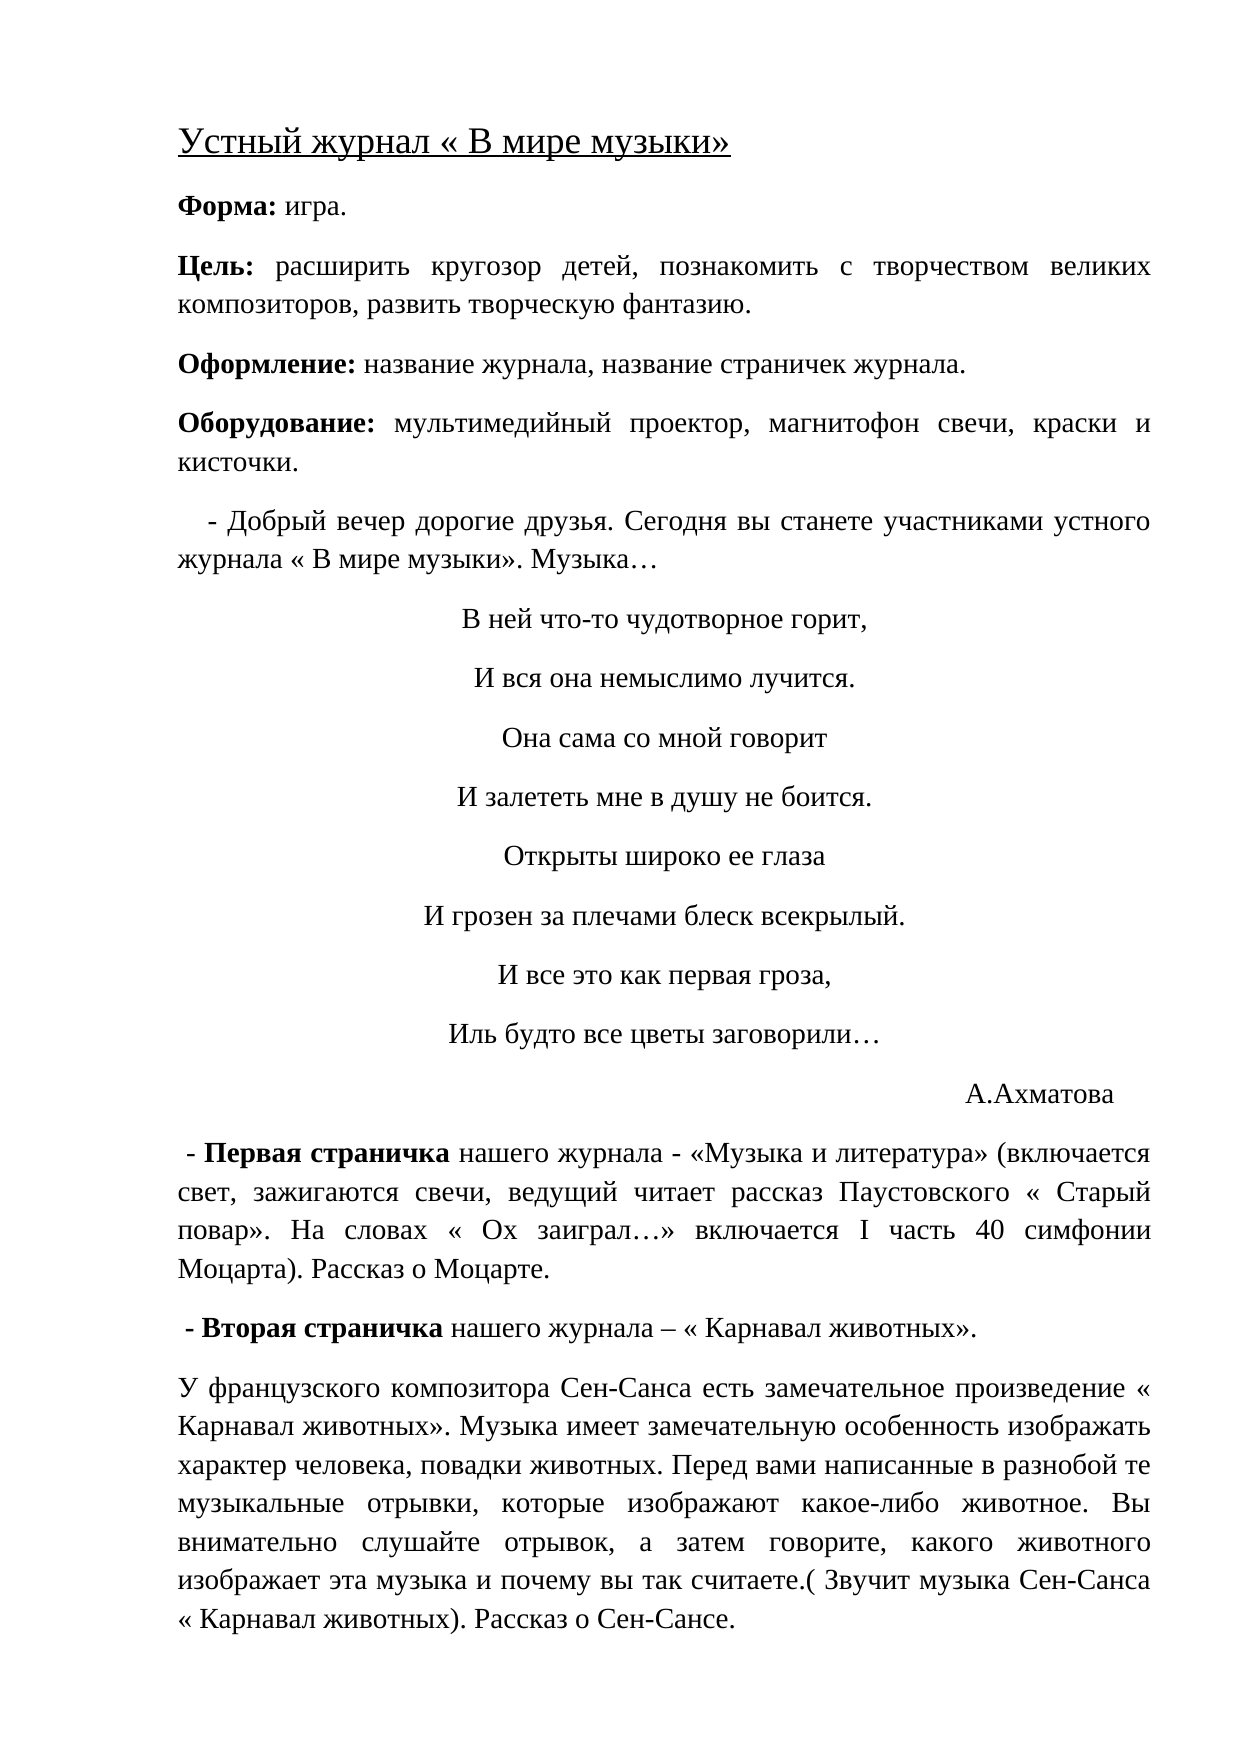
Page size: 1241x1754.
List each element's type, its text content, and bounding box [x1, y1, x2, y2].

text Оборудование: мультимедийный проектор, магнитофон свечи, краски и кисточки. [177, 405, 1152, 477]
text А.Ахматова [177, 1076, 1152, 1109]
text Иль будто все цветы заговорили… [177, 1017, 1152, 1050]
text И грозен за плечами блеск всекрылый. [177, 898, 1152, 931]
text Она сама со мной говорит [177, 720, 1152, 753]
text У французского композитора Сен-Санса есть замечательное произведение « Карнавал животных». Музыка имеет замечательную особенность изображать характер человека, повадки животных. Перед вами написанные в разнобой те музыкальные отрывки, которые изображают какое-либо животное. Вы внимательно слушайте отрывок, а затем говорите, какого животного изображает эта музыка и почему вы так считаете.( Звучит музыка Сен-Санса « Карнавал животных). Рассказ о Сен-Сансе. [177, 1370, 1152, 1634]
text И все это как первая гроза, [177, 957, 1152, 991]
text - Добрый вечер дорогие друзья. Сегодня вы станете участниками устного журнала « В мире музыки». Музыка… [177, 503, 1152, 575]
text - Первая страничка нашего журнала - «Музыка и литература» (включается свет, зажигаются свечи, ведущий читает рассказ Паустовского « Старый повар». На словах « Ох заиграл…» включается I часть 40 симфонии Моцарта). Рассказ о Моцарте. [177, 1135, 1152, 1284]
text Открыты широко ее глаза [177, 838, 1152, 872]
text Цель: расширить кругозор детей, познакомить с творчеством великих композиторов, развить творческую фантазию. [177, 248, 1152, 320]
text - Вторая страничка нашего журнала – « Карнавал животных». [177, 1310, 1152, 1344]
text Устный журнал « В мире музыки» [177, 118, 1152, 161]
text В ней что-то чудотворное горит, [177, 601, 1152, 634]
text И вся она немыслимо лучится. [177, 660, 1152, 694]
text Форма: игра. [177, 188, 1152, 222]
text Оформление: название журнала, название страничек журнала. [177, 346, 1152, 379]
text И залететь мне в душу не боится. [177, 779, 1152, 813]
